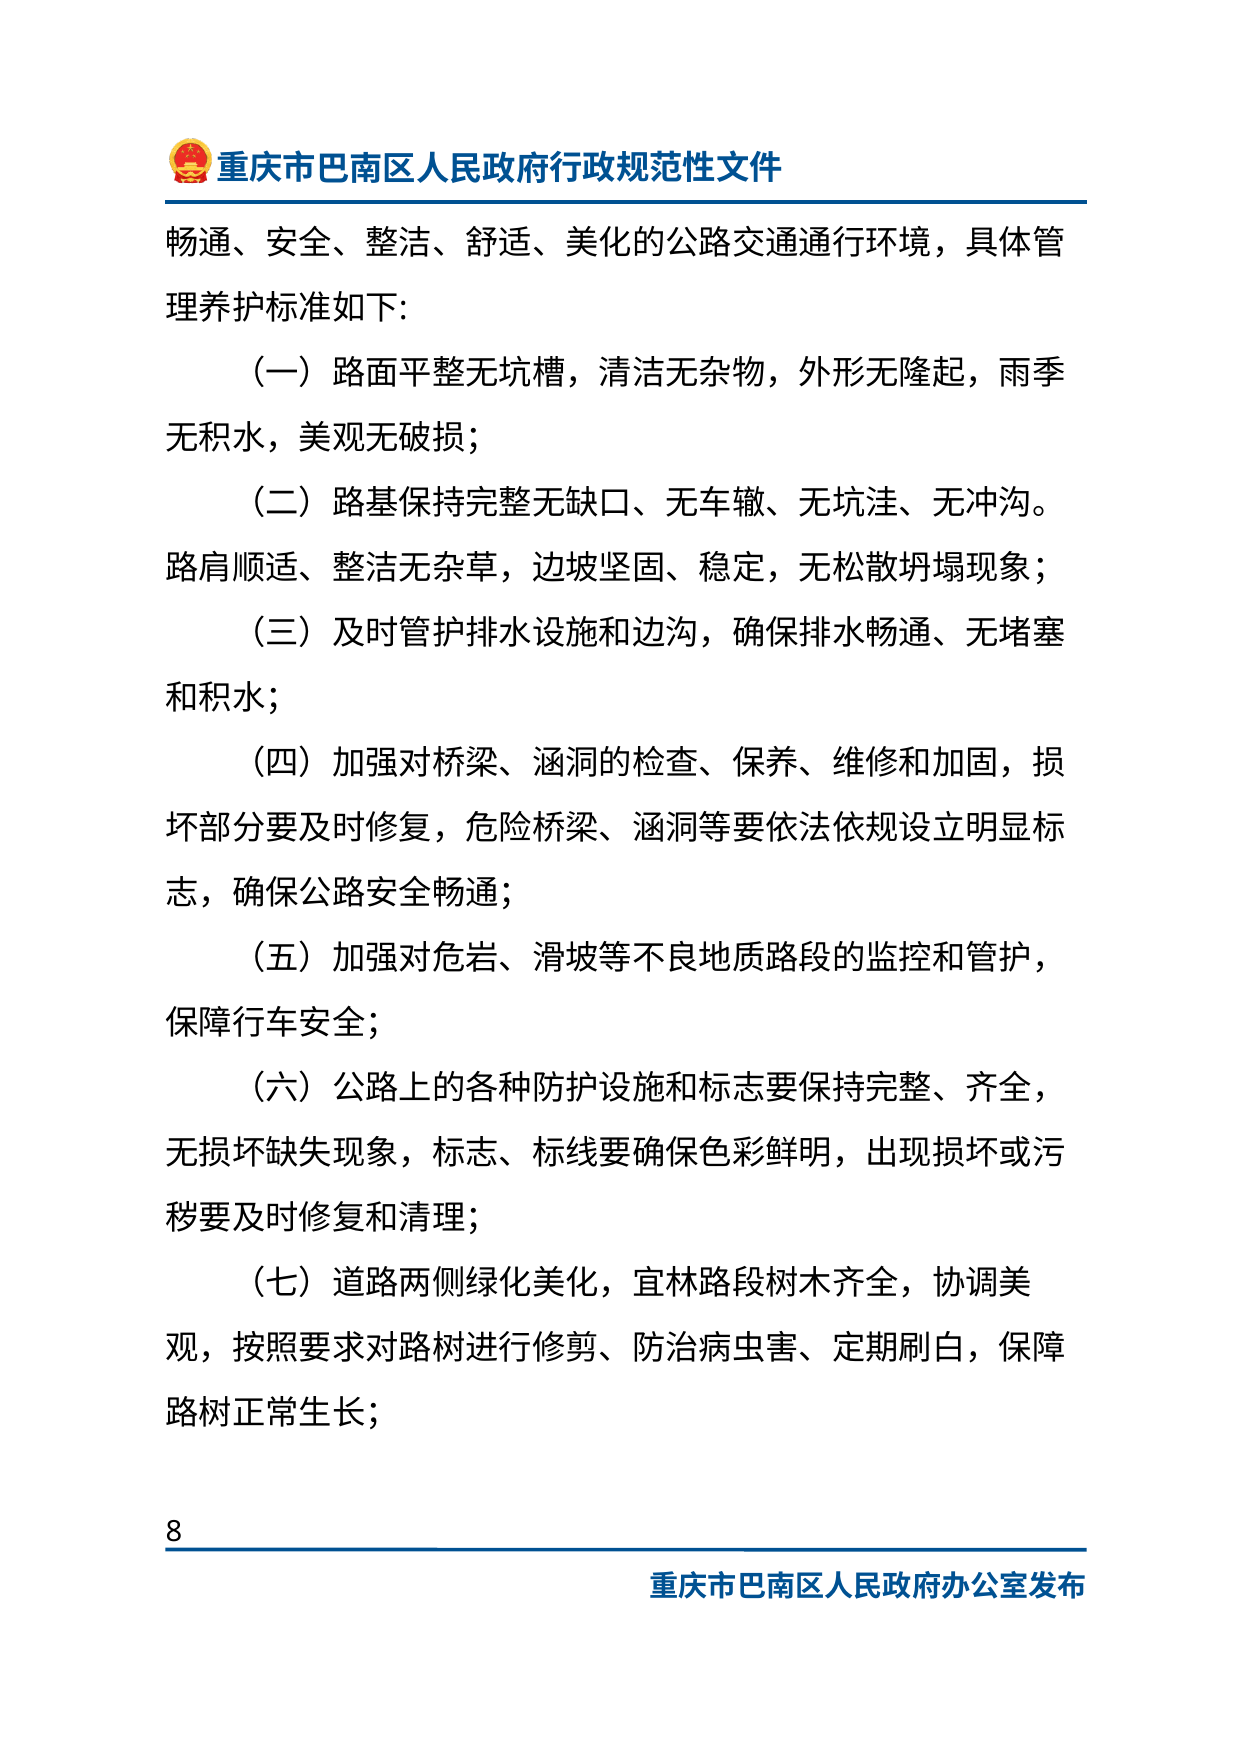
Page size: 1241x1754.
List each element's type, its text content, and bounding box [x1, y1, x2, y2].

picture [165, 136, 216, 187]
text （六）公路上的各种防护设施和标志要保持完整、齐全，无损坏缺失现象，标志、标线要确保色彩鲜明，出现损坏或污秽要及时修复和清理； [165, 1052, 1087, 1247]
text 第十六条 县道养护严格按照《公路养护技术规范》的相关技术标准执行。乡道、村道公路养护参照《公路养护技术规范》的相关技术标准执行。保持道路经常处于良好状态，打造畅通、安全、整洁、舒适、美化的公路交通通行环境，具体管理养护标准如下: [165, 207, 1087, 337]
text （一）路面平整无坑槽，清洁无杂物，外形无隆起，雨季无积水，美观无破损； [165, 337, 1087, 467]
text （三）及时管护排水设施和边沟，确保排水畅通、无堵塞和积水； [165, 597, 1087, 727]
text （五）加强对危岩、滑坡等不良地质路段的监控和管护，保障行车安全； [165, 922, 1087, 1052]
text （二）路基保持完整无缺口、无车辙、无坑洼、无冲沟。路肩顺适、整洁无杂草，边坡坚固、稳定，无松散坍塌现象； [165, 467, 1087, 597]
text （四）加强对桥梁、涵洞的检查、保养、维修和加固，损坏部分要及时修复，危险桥梁、涵洞等要依法依规设立明显标志，确保公路安全畅通； [165, 727, 1087, 922]
text （七）道路两侧绿化美化，宜林路段树木齐全，协调美观，按照要求对路树进行修剪、防治病虫害、定期刷白，保障路树正常生长； [165, 1247, 1087, 1442]
